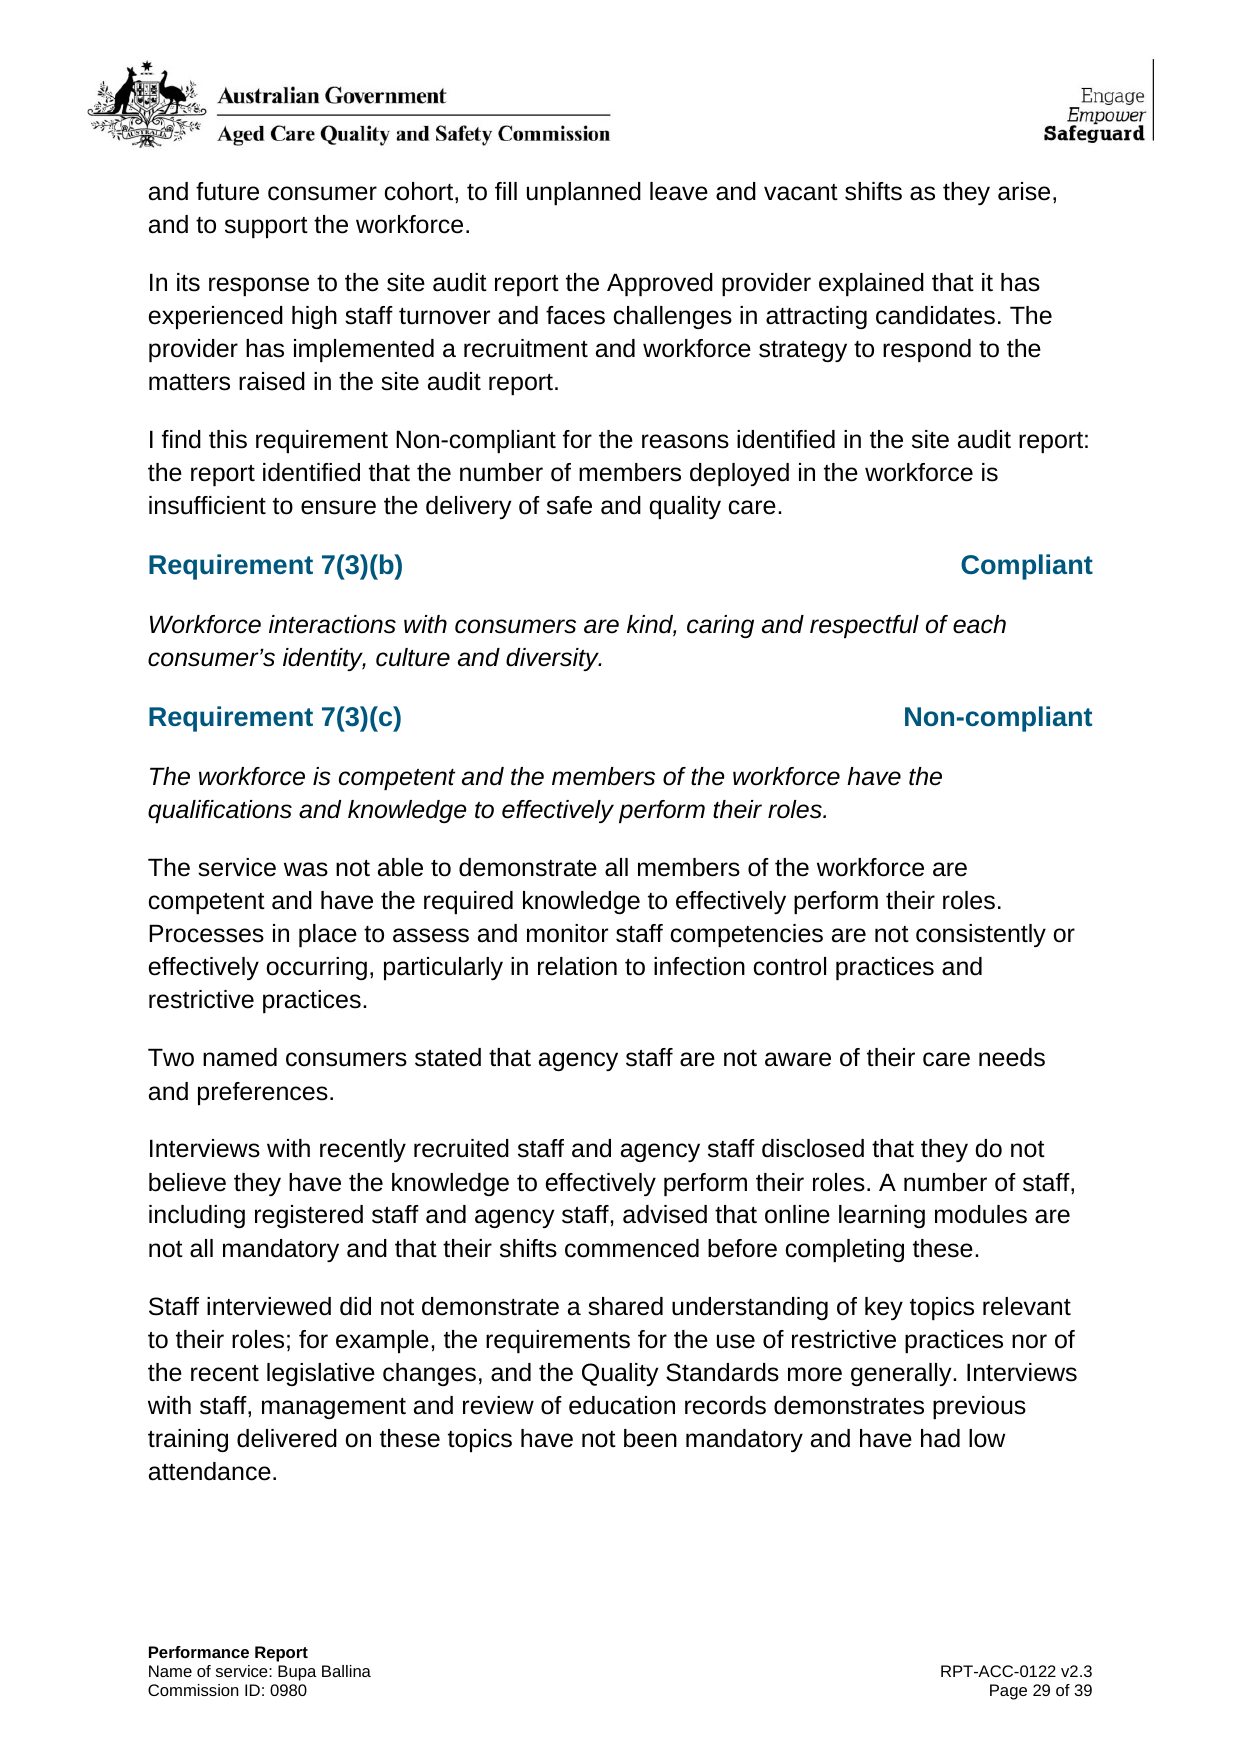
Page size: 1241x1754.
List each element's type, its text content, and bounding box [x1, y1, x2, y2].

subtitle Requirement 7(3)(c) Non-compliant [148, 701, 1092, 733]
text Workforce interactions with consumers are kind, caring and respectful of each consumer’s identity, culture and diversity. [148, 610, 1092, 672]
text The workforce is competent and the members of the workforce have the qualifications and knowledge to effectively perform their roles. [148, 762, 1092, 824]
text In its response to the site audit report the Approved provider explained that it has experienced high staff turnover and faces challenges in attracting candidates. The provider has implemented a recruitment and workforce strategy to respond to the matters raised in the site audit report. [148, 268, 1092, 396]
text Interviews with recently recruited staff and agency staff disclosed that they do not believe they have the knowledge to effectively perform their roles. A number of staff, including registered staff and agency staff, advised that online learning modules are not all mandatory and that their shifts commenced before completing these. [148, 1134, 1092, 1262]
picture [1, 0, 1241, 169]
text The service was not able to demonstrate all members of the workforce are competent and have the required knowledge to effectively perform their roles. Processes in place to assess and monitor staff competencies are not consistently or effectively occurring, particularly in relation to infection control practices and restrictive practices. [148, 853, 1092, 1014]
text Staff interviewed did not demonstrate a shared understanding of key topics relevant to their roles; for example, the requirements for the use of restrictive practices nor of the recent legislative changes, and the Quality Standards more generally. Interviews with staff, management and review of education records demonstrates previous training delivered on these topics have not been mandatory and have had low attendance. [148, 1292, 1092, 1485]
text I find this requirement Non-compliant for the reasons identified in the site audit report: the report identified that the number of members deployed in the workforce is insufficient to ensure the delivery of safe and quality care. [148, 425, 1092, 520]
text Two named consumers stated that agency staff are not aware of their care needs and preferences. [148, 1043, 1092, 1105]
subtitle Requirement 7(3)(b) Compliant [148, 549, 1092, 581]
